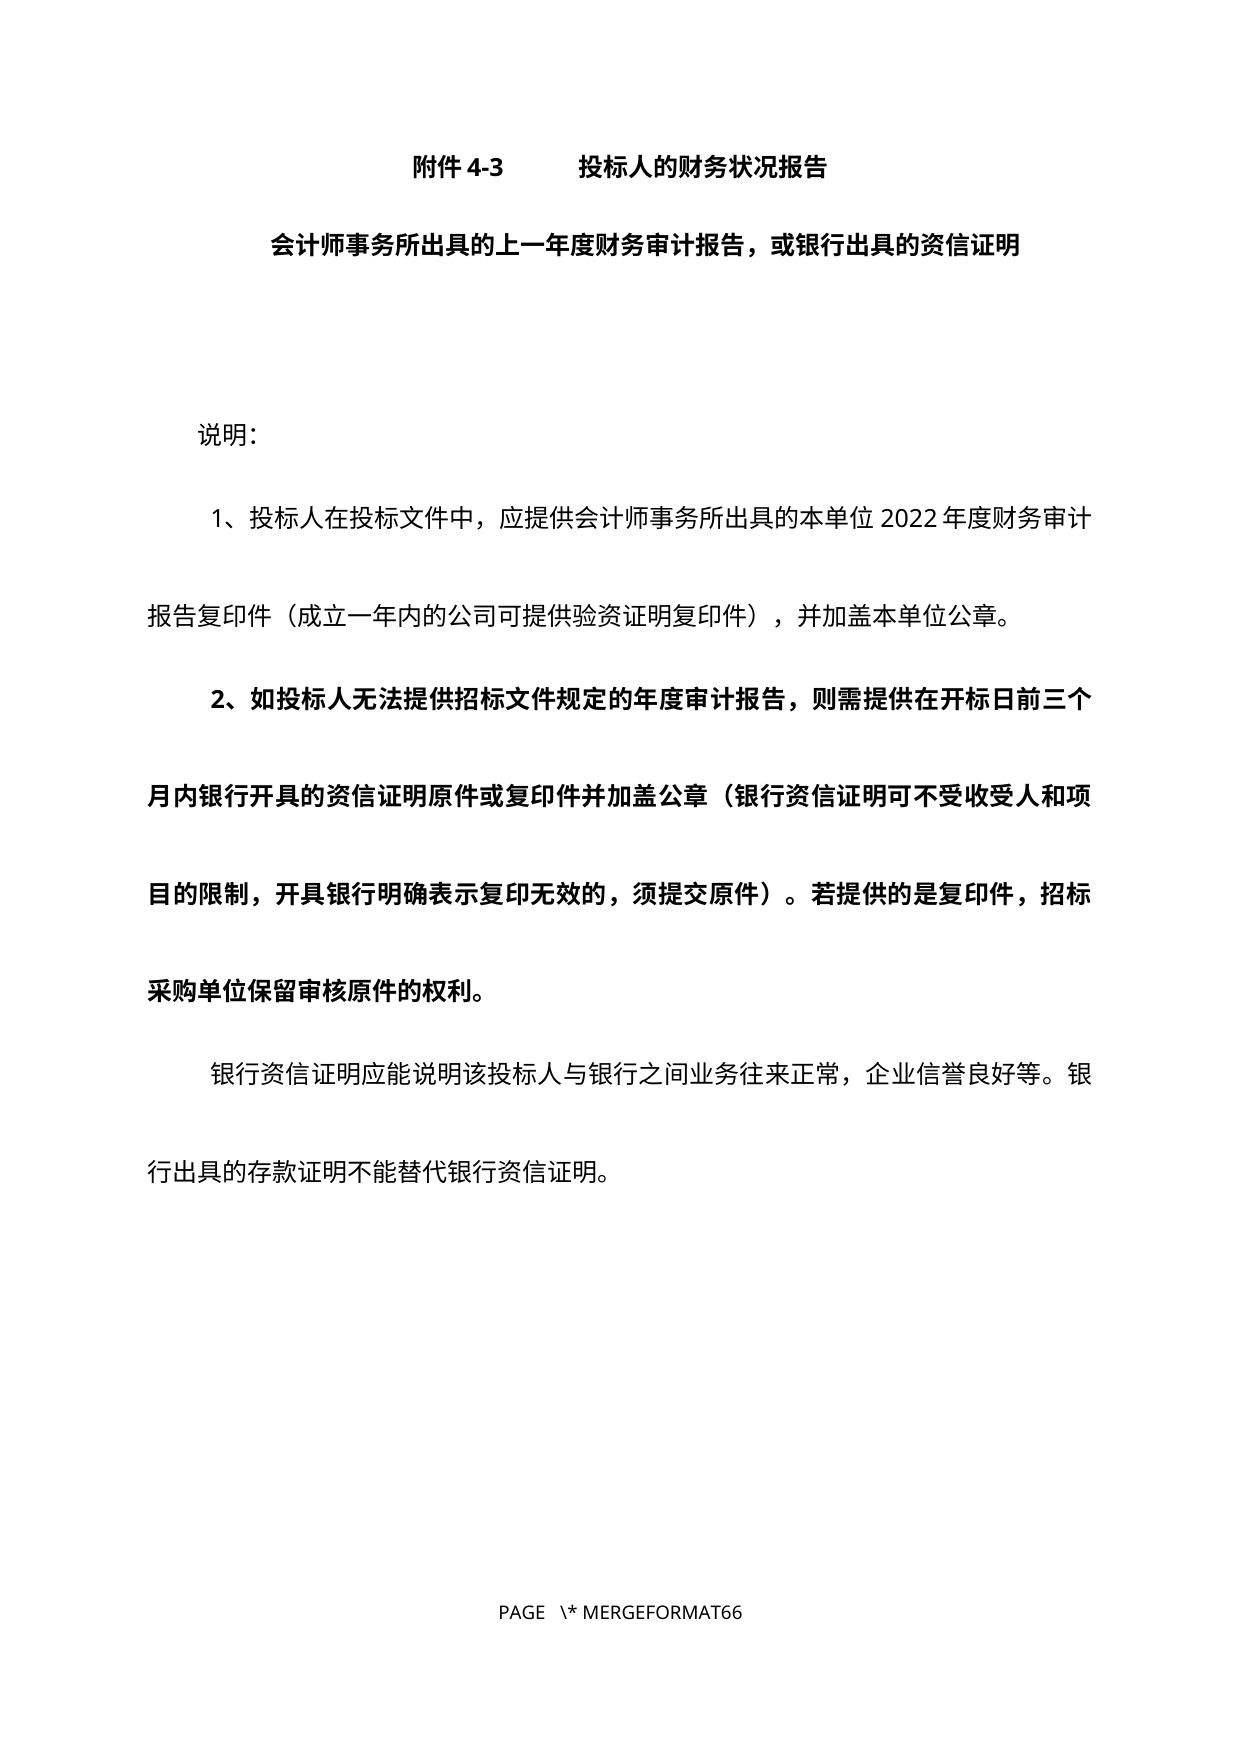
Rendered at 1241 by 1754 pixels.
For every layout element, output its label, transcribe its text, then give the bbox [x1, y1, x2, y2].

text 会计师事务所出具的上一年度财务审计报告，或银行出具的资信证明 [148, 211, 1092, 276]
text 银行资信证明应能说明该投标人与银行之间业务往来正常，企业信誉良好等。银行出具的存款证明不能替代银行资信证明。 [148, 1040, 1092, 1203]
text 说明： [148, 401, 1092, 466]
text 2、如投标人无法提供招标文件规定的年度审计报告，则需提供在开标日前三个月内银行开具的资信证明原件或复印件并加盖公章（银行资信证明可不受收受人和项目的限制，开具银行明确表示复印无效的，须提交原件）。若提供的是复印件，招标采购单位保留审核原件的权利。 [148, 665, 1092, 1022]
text 附件4-3 投标人的财务状况报告 [148, 133, 1092, 198]
text 1、投标人在投标文件中，应提供会计师事务所出具的本单位2022年度财务审计报告复印件（成立一年内的公司可提供验资证明复印件），并加盖本单位公章。 [148, 484, 1092, 647]
